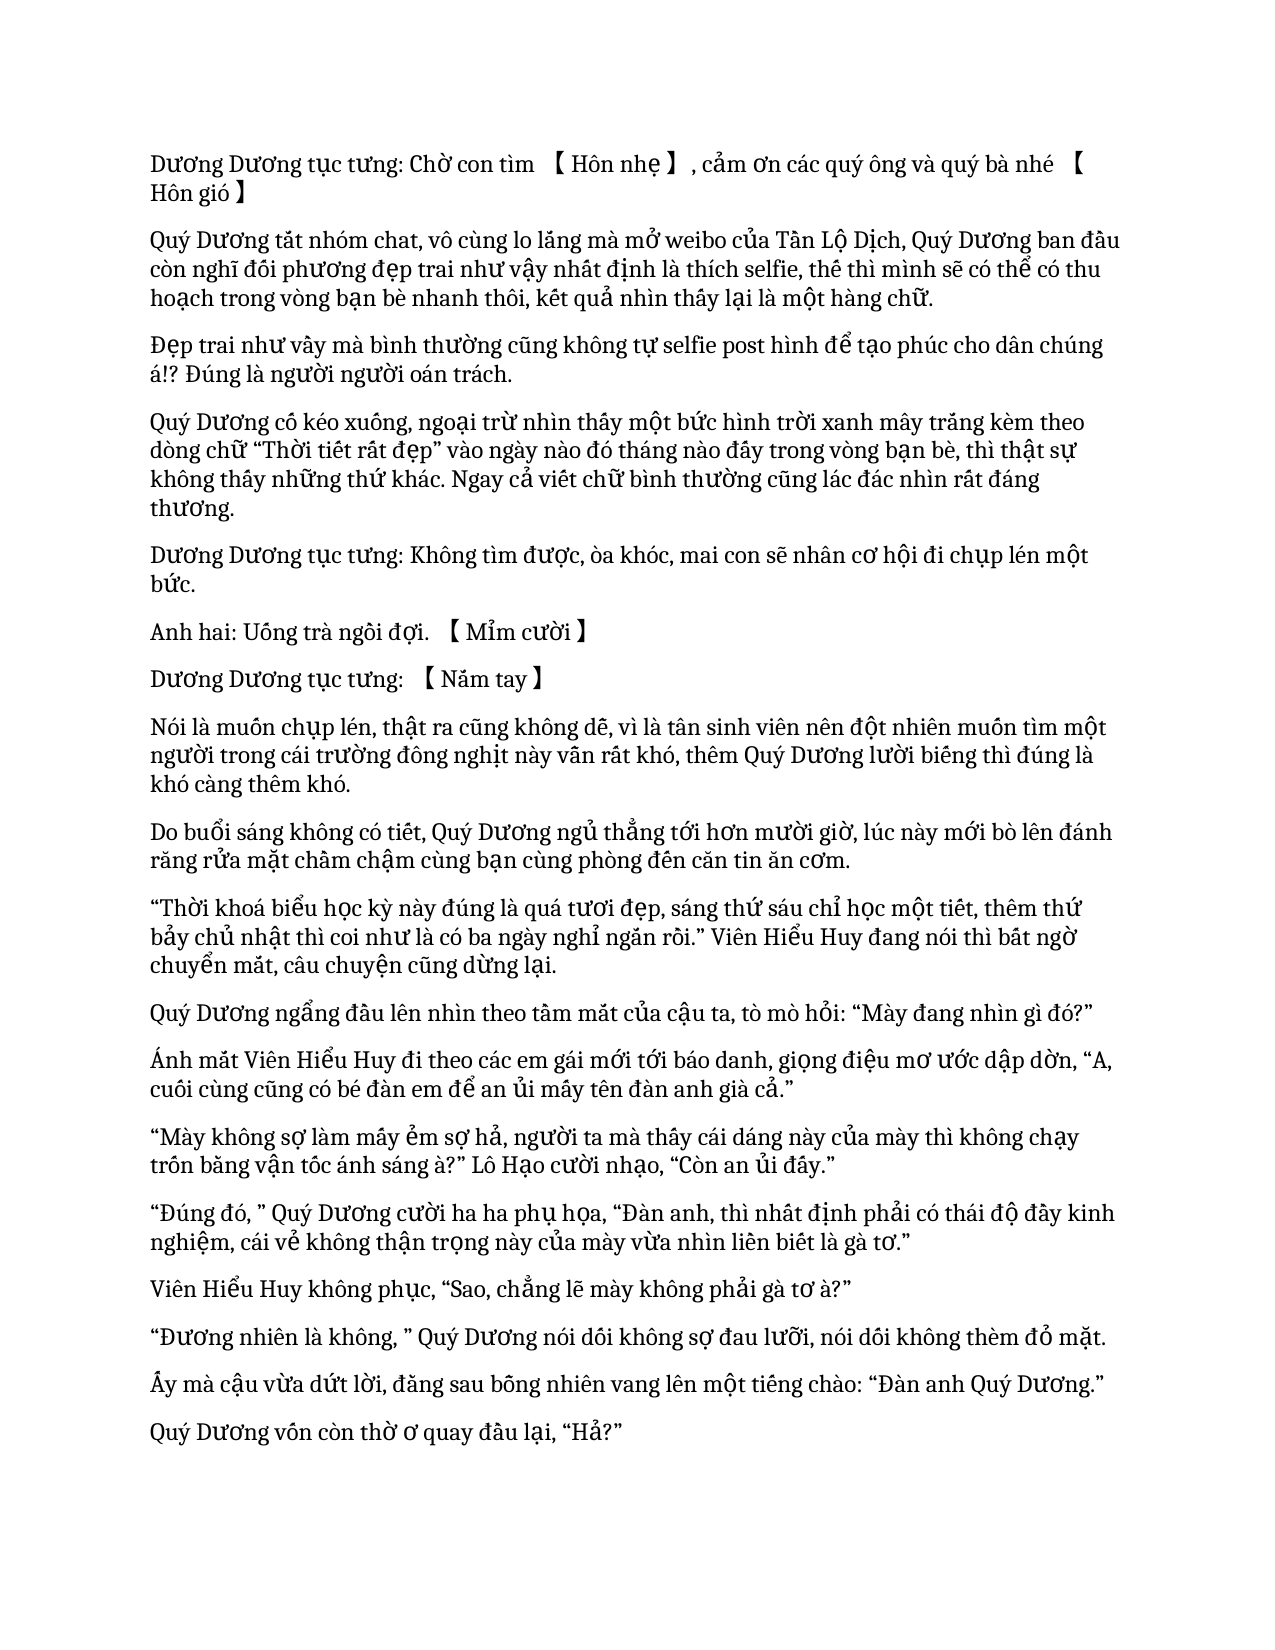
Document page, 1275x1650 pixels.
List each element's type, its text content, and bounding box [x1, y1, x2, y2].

text Quý Dương tắt nhóm chat, vô cùng lo lắng mà mở weibo của Tần Lộ Dịch, Quý Dương ban đầu còn nghĩ đối phương đẹp trai như vậy nhất định là thích selfie, thế thì mình sẽ có thể có thu hoạch trong vòng bạn bè nhanh thôi, kết quả nhìn thấy lại là một hàng chữ. [150, 226, 1125, 312]
text Ấy mà cậu vừa dứt lời, đằng sau bỗng nhiên vang lên một tiếng chào: “Đàn anh Quý Dương.” [150, 1370, 1125, 1399]
text Quý Dương cố kéo xuống, ngoại trừ nhìn thấy một bức hình trời xanh mây trắng kèm theo dòng chữ “Thời tiết rất đẹp” vào ngày nào đó tháng nào đấy trong vòng bạn bè, thì thật sự không thấy những thứ khác. Ngay cả viết chữ bình thường cũng lác đác nhìn rất đáng thương. [150, 407, 1125, 522]
text Anh hai: Uống trà ngồi đợi. 【 Mỉm cười 】 [150, 617, 1125, 646]
text Dương Dương tục tưng: Chờ con tìm 【 Hôn nhẹ 】, cảm ơn các quý ông và quý bà nhé 【 Hôn gió 】 [150, 150, 1125, 207]
text Quý Dương ngẩng đầu lên nhìn theo tầm mắt của cậu ta, tò mò hỏi: “Mày đang nhìn gì đó?” [150, 999, 1125, 1027]
text “Thời khoá biểu học kỳ này đúng là quá tươi đẹp, sáng thứ sáu chỉ học một tiết, thêm thứ bảy chủ nhật thì coi như là có ba ngày nghỉ ngắn rồi.” Viên Hiểu Huy đang nói thì bất ngờ chuyển mắt, câu chuyện cũng dừng lại. [150, 894, 1125, 980]
text “Đúng đó, ” Quý Dương cười ha ha phụ họa, “Đàn anh, thì nhất định phải có thái độ đầy kinh nghiệm, cái vẻ không thận trọng này của mày vừa nhìn liền biết là gà tơ.” [150, 1199, 1125, 1256]
text Dương Dương tục tưng: 【 Nắm tay 】 [150, 665, 1125, 694]
text Dương Dương tục tưng: Không tìm được, òa khóc, mai con sẽ nhân cơ hội đi chụp lén một bức. [150, 541, 1125, 599]
text “Đương nhiên là không, ” Quý Dương nói dối không sợ đau lưỡi, nói dối không thèm đỏ mặt. [150, 1322, 1125, 1351]
text Do buổi sáng không có tiết, Quý Dương ngủ thẳng tới hơn mười giờ, lúc này mới bò lên đánh răng rửa mặt chầm chậm cùng bạn cùng phòng đến căn tin ăn cơm. [150, 817, 1125, 875]
text Ánh mắt Viên Hiểu Huy đi theo các em gái mới tới báo danh, giọng điệu mơ ước dập dờn, “A, cuối cùng cũng có bé đàn em để an ủi mấy tên đàn anh già cả.” [150, 1046, 1125, 1104]
text “Mày không sợ làm mấy ẻm sợ hả, người ta mà thấy cái dáng này của mày thì không chạy trốn bằng vận tốc ánh sáng à?” Lô Hạo cười nhạo, “Còn an ủi đấy.” [150, 1122, 1125, 1180]
text Đẹp trai như vầy mà bình thường cũng không tự selfie post hình để tạo phúc cho dân chúng á!? Đúng là người người oán trách. [150, 331, 1125, 389]
text Nói là muốn chụp lén, thật ra cũng không dễ, vì là tân sinh viên nên đột nhiên muốn tìm một người trong cái trường đông nghịt này vẫn rất khó, thêm Quý Dương lười biếng thì đúng là khó càng thêm khó. [150, 712, 1125, 799]
text Viên Hiểu Huy không phục, “Sao, chẳng lẽ mày không phải gà tơ à?” [150, 1275, 1125, 1304]
text Quý Dương vốn còn thờ ơ quay đầu lại, “Hả?” [150, 1417, 1125, 1446]
